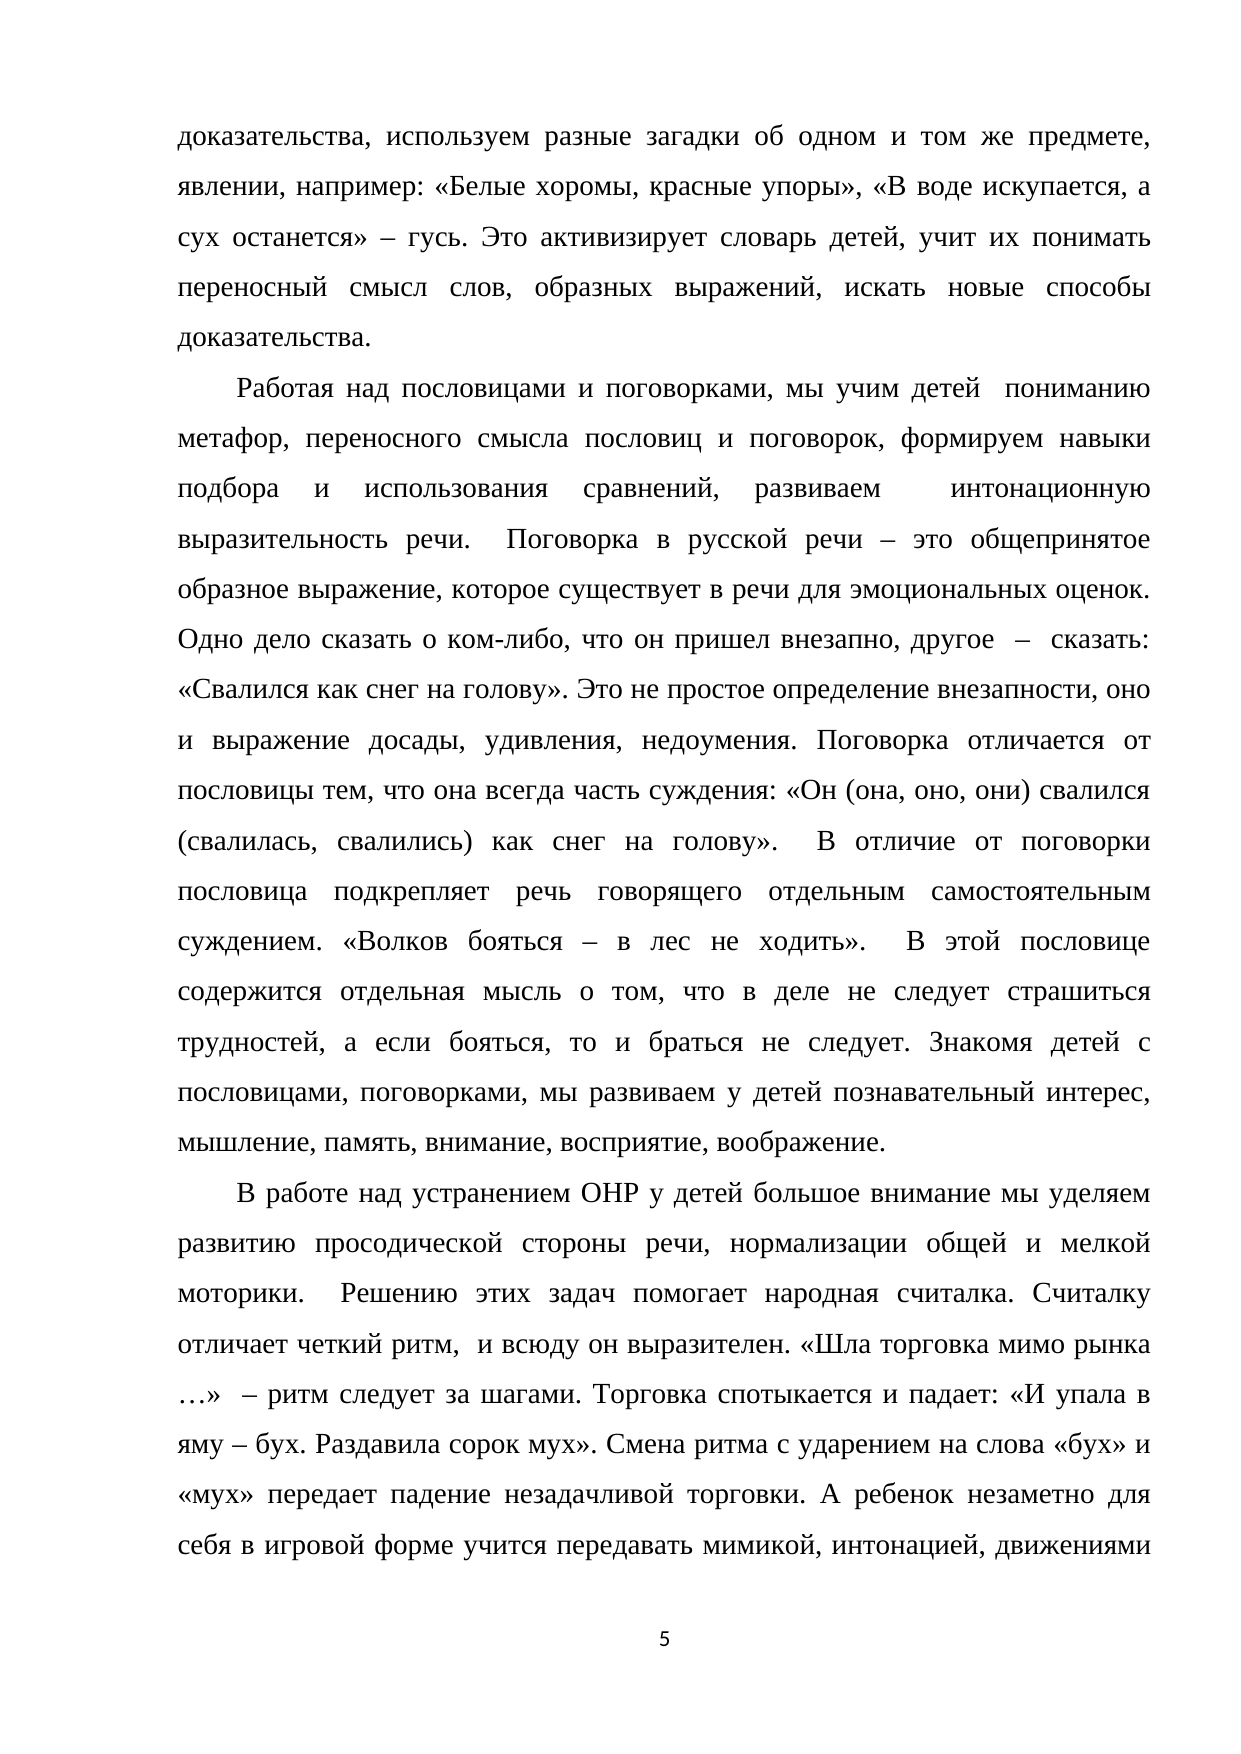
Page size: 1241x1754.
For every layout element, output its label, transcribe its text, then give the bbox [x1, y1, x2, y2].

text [177, 1175, 1152, 1561]
text Работая над пословицами и поговорками, мы учим детей пониманию метафор, переносного смысла пословиц и поговорок, формируем навыки подбора и использования сравнений, развиваем интонационную выразительность речи. Поговорка в русской речи – это общепринятое образное выражение, которое существует в речи для эмоциональных оценок. Одно дело сказать о ком-либо, что он пришел внезапно, другое – сказать: «Свалился как снег на голову». Это не простое определение внезапности, оно и выражение досады, удивления, недоумения. Поговорка отличается от пословицы тем, что она всегда часть суждения: «Он (она, оно, они) свалился (свалилась, свалились) как снег на голову». В отличие от поговорки пословица подкрепляет речь говорящего отдельным самостоятельным суждением. «Волков бояться – в лес не ходить». В этой пословице содержится отдельная мысль о том, что в деле не следует страшиться трудностей, а если бояться, то и браться не следует. Знакомя детей с пословицами, поговорками, мы развиваем у детей познавательный интерес, мышление, память, внимание, восприятие, воображение. [177, 370, 1152, 1158]
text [177, 118, 1152, 353]
